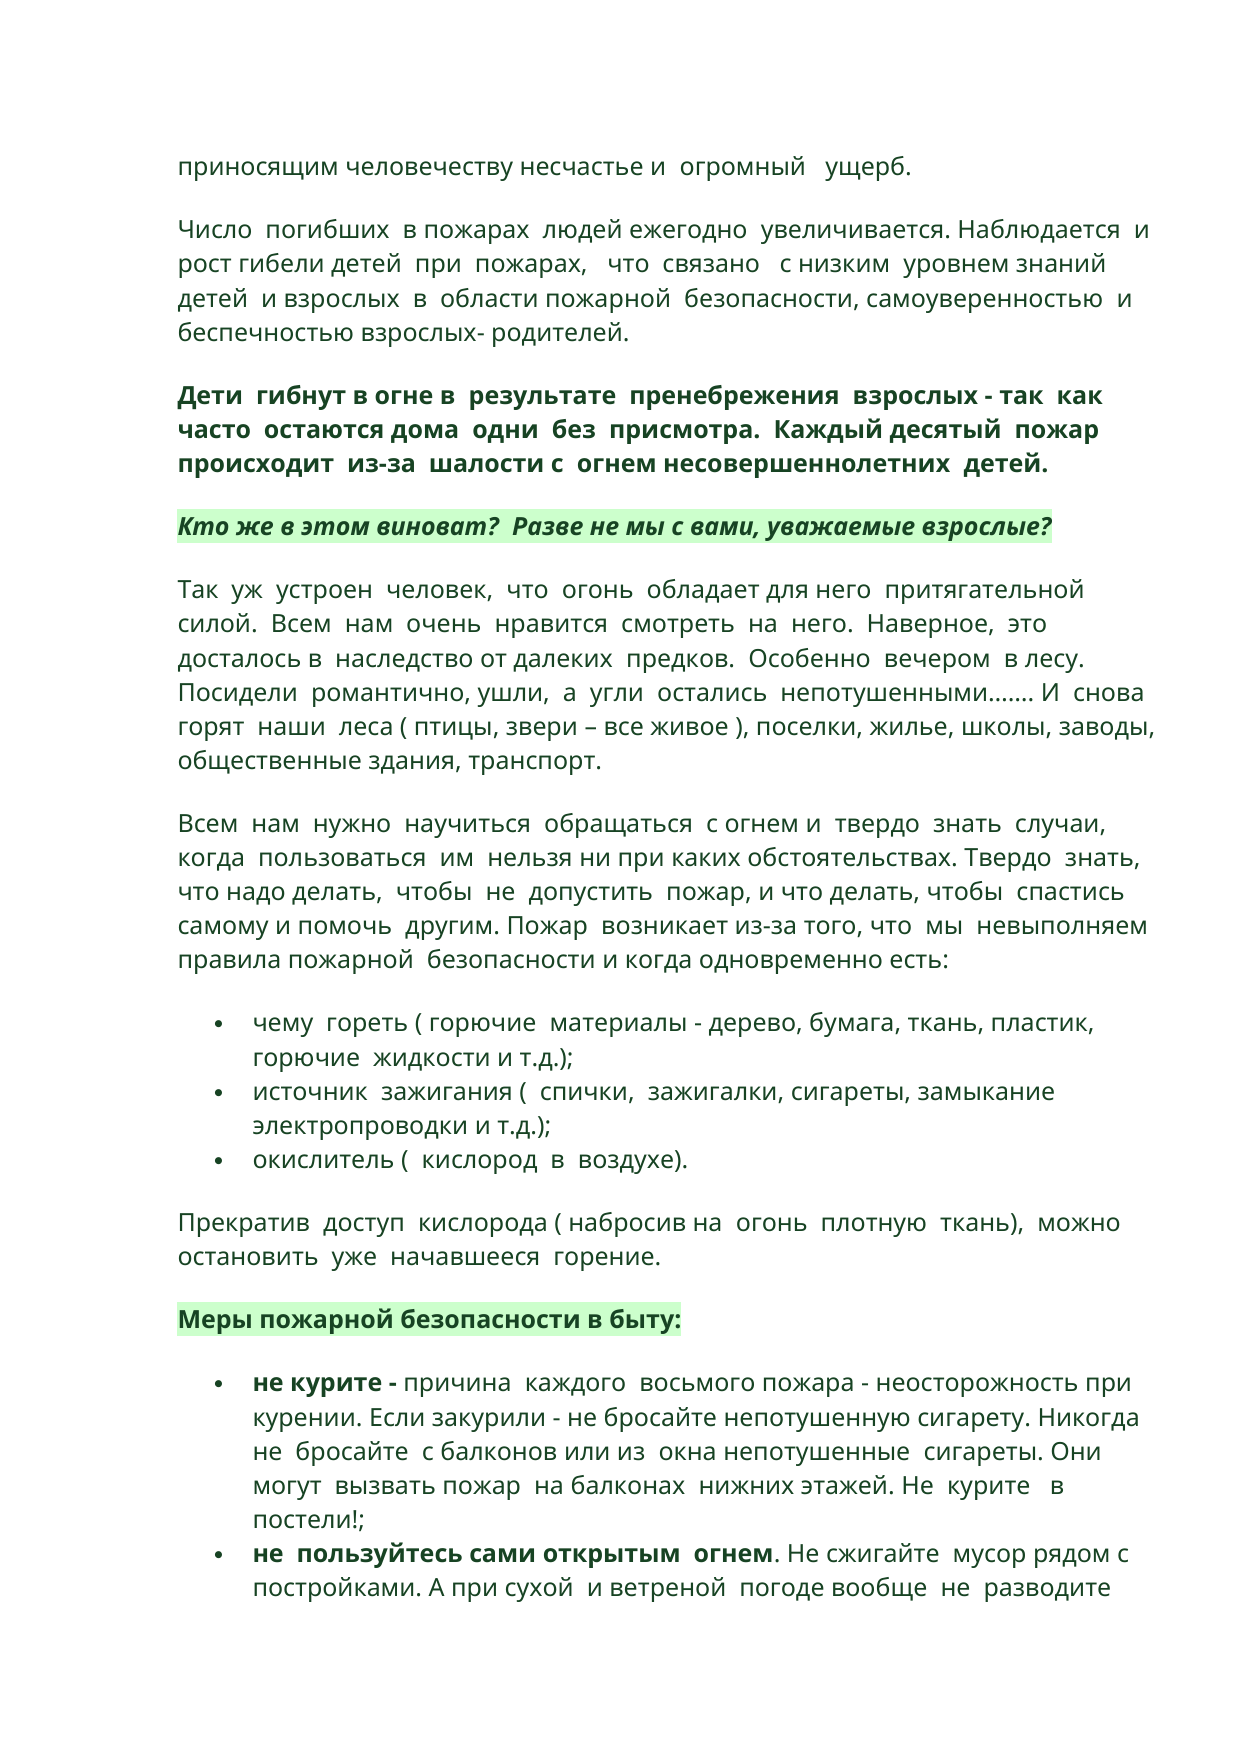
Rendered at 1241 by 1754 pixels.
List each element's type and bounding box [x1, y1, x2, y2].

table_header [176, 118, 1159, 1605]
